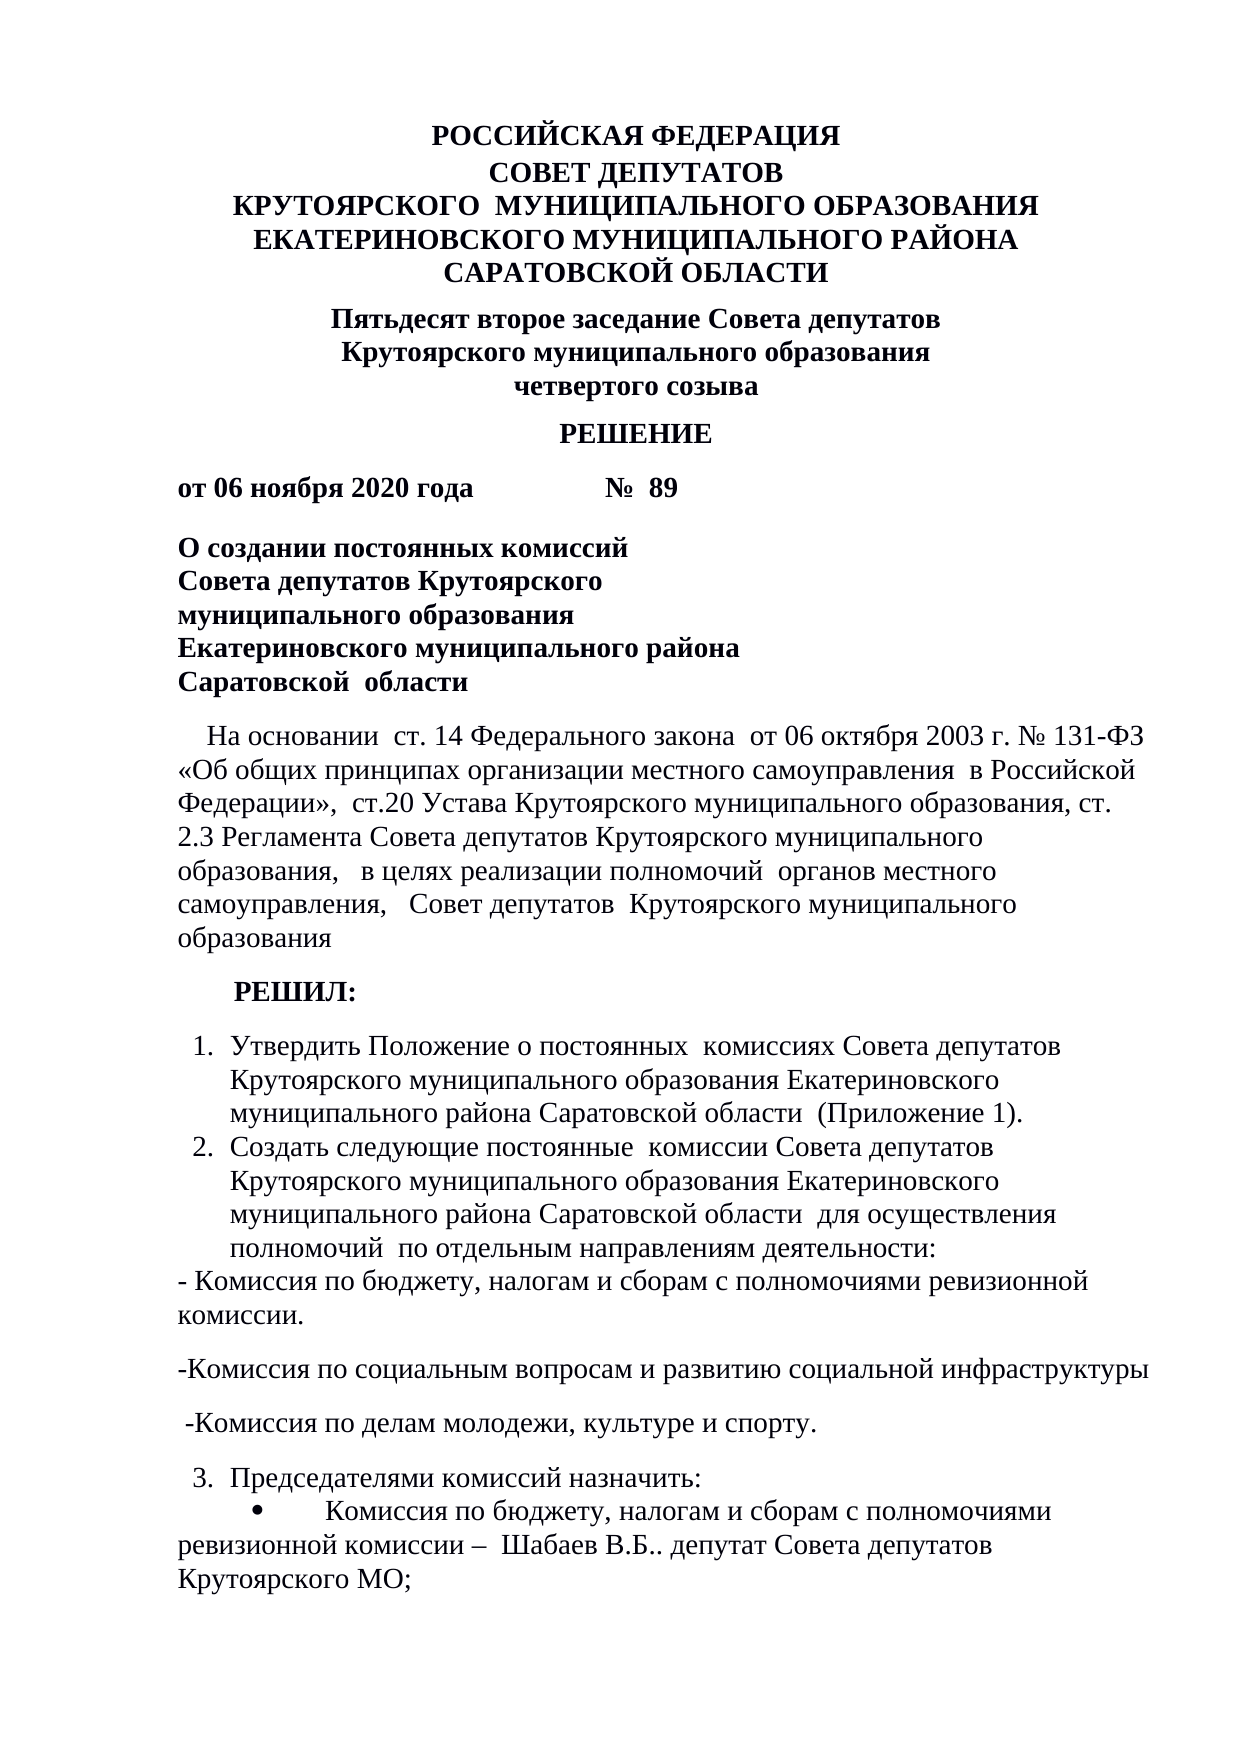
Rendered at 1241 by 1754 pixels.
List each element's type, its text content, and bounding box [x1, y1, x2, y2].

text -Комиссия по делам молодежи, культуре и спорту. [177, 1406, 1152, 1439]
text РЕШЕНИЕ [177, 416, 1094, 450]
text - Комиссия по бюджету, налогам и сборам с полномочиями ревизионной комиссии. [177, 1263, 1152, 1330]
text СОВЕТ ДЕПУТАТОВ КРУТОЯРСКОГО МУНИЦИПАЛЬНОГО ОБРАЗОВАНИЯ ЕКАТЕРИНОВСКОГО МУНИЦИПАЛЬНОГО РАЙОНА САРАТОВСКОЙ ОБЛАСТИ [177, 155, 1094, 289]
text РЕШИЛ: [177, 974, 1152, 1008]
list Комиссия по бюджету, налогам и сборам с полномочиями ревизионной комиссии – Шабаев В.Б.. депутат Совета депутатов Крутоярского МО; [177, 1493, 1152, 1594]
text РОССИЙСКАЯ ФЕДЕРАЦИЯ [177, 118, 1094, 152]
text -Комиссия по социальным вопросам и развитию социальной инфраструктуры [162, 1351, 1152, 1385]
text На основании ст. 14 Федерального закона от 06 октября 2003 г. № 131-ФЗ «Об общих принципах организации местного самоуправления в Российской Федерации», ст.20 Устава Крутоярского муниципального образования, ст. 2.3 Регламента Совета депутатов Крутоярского муниципального образования, в целях реализации полномочий органов местного самоуправления, Совет депутатов Крутоярского муниципального образования [177, 718, 1152, 953]
text от 06 ноября 2020 года № 89 [177, 471, 1094, 504]
text О создании постоянных комиссий Совета депутатов Крутоярского муниципального образования Екатериновского муниципального района Саратовской области [177, 530, 1152, 698]
text Пятьдесят второе заседание Совета депутатов Крутоярского муниципального образования четвертого созыва [177, 301, 1094, 401]
list Утвердить Положение о постоянных комиссиях Совета депутатов Крутоярского муниципального образования Екатериновского муниципального района Саратовской области (Приложение 1). [192, 1028, 1152, 1129]
list Создать следующие постоянные комиссии Совета депутатов Крутоярского муниципального образования Екатериновского муниципального района Саратовской области для осуществления полномочий по отдельным направлениям деятельности: [192, 1129, 1152, 1263]
list Председателями комиссий назначить: [192, 1460, 1152, 1493]
